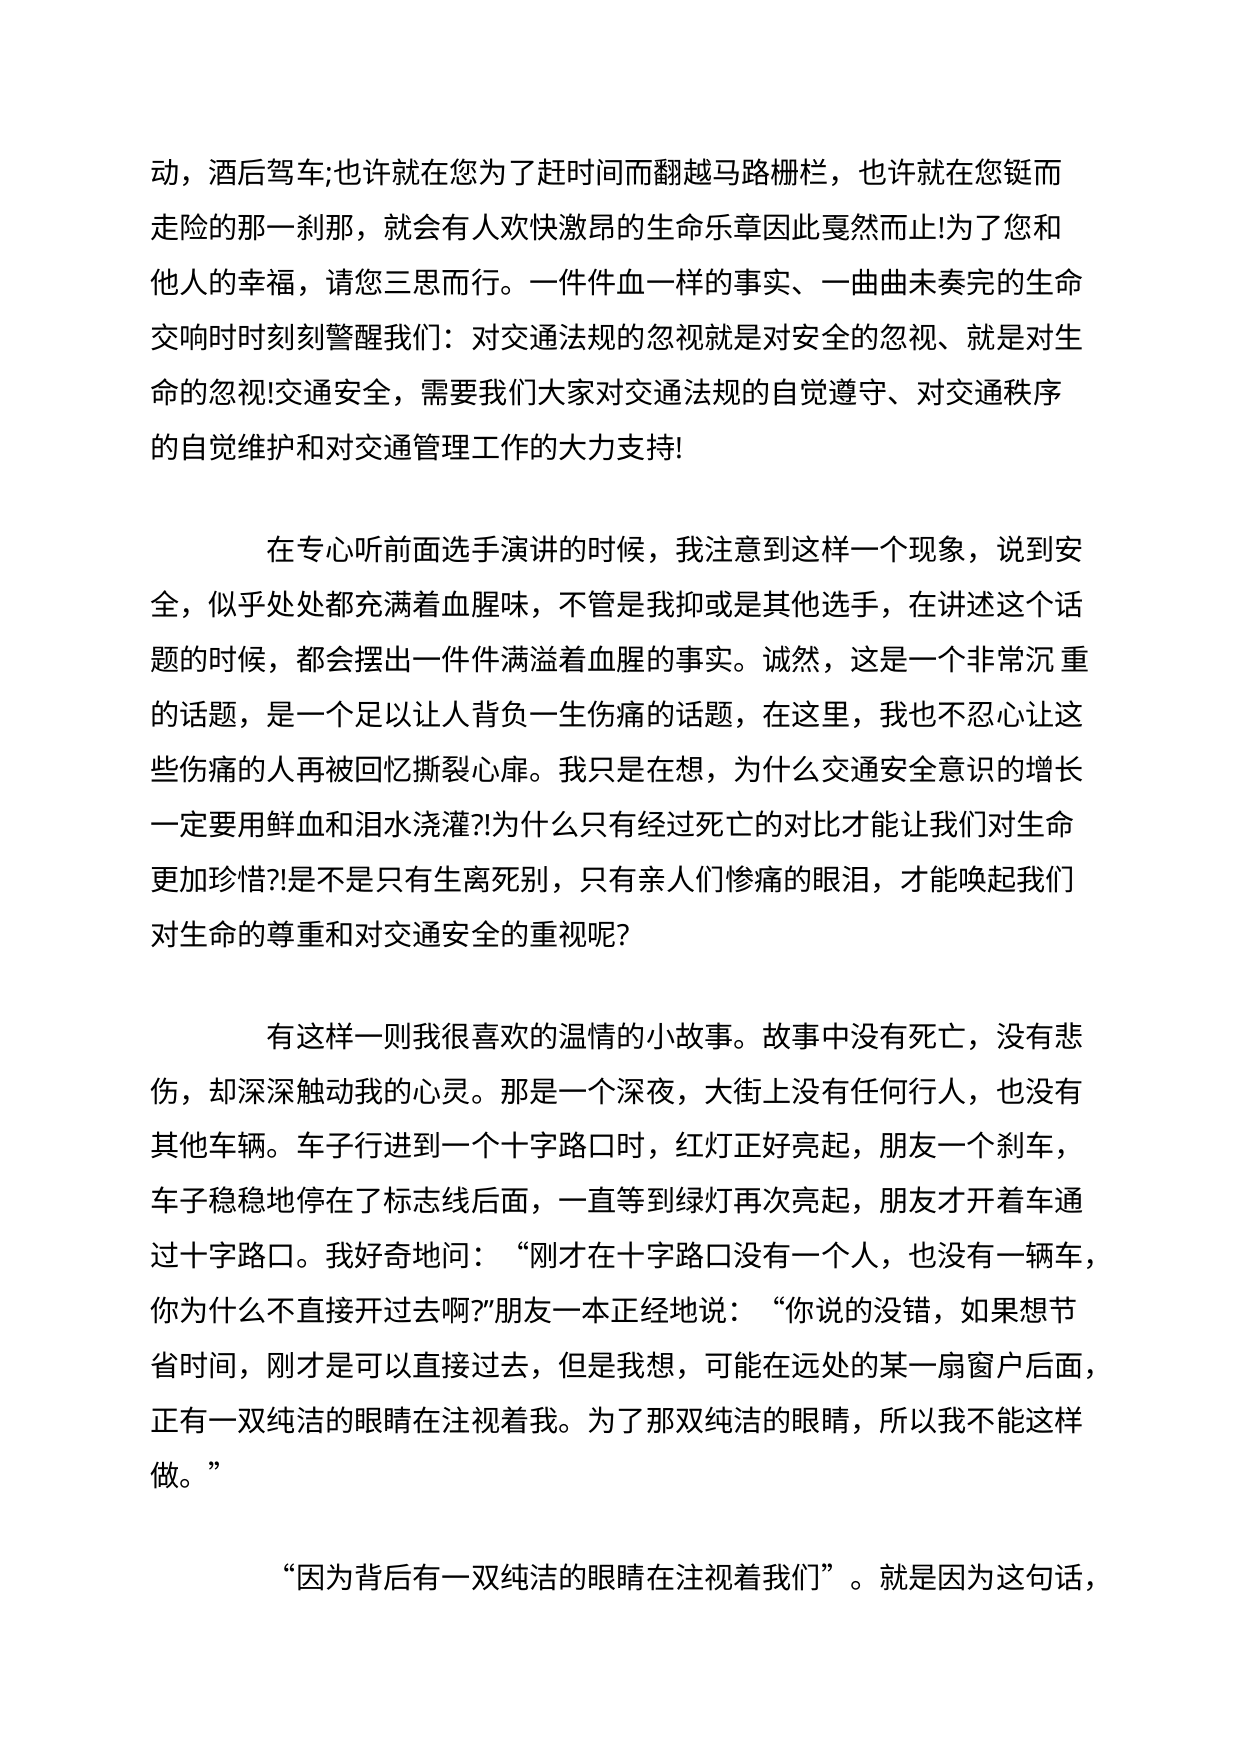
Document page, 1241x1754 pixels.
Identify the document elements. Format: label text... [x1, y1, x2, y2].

text 有这样一则我很喜欢的温情的小故事。故事中没有死亡，没有悲伤，却深深触动我的心灵。那是一个深夜，大街上没有任何行人，也没有其他车辆。车子行进到一个十字路口时，红灯正好亮起，朋友一个刹车，车子稳稳地停在了标志线后面，一直等到绿灯再次亮起，朋友才开着车通过十字路口。我好奇地问：“刚才在十字路口没有一个人，也没有一辆车，你为什么不直接开过去啊?”朋友一本正经地说：“你说的没错，如果想节省时间，刚才是可以直接过去，但是我想，可能在远处的某一扇窗户后面，正有一双纯洁的眼睛在注视着我。为了那双纯洁的眼睛，所以我不能这样做。” [150, 1013, 1090, 1495]
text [150, 150, 1090, 467]
text 在专心听前面选手演讲的时候，我注意到这样一个现象，说到安全，似乎处处都充满着血腥味，不管是我抑或是其他选手，在讲述这个话题的时候，都会摆出一件件满溢着血腥的事实。诚然，这是一个非常沉 重的话题，是一个足以让人背负一生伤痛的话题，在这里，我也不忍心让这些伤痛的人再被回忆撕裂心扉。我只是在想，为什么交通安全意识的增长一定要用鲜血和泪水浇灌?!为什么只有经过死亡的对比才能让我们对生命更加珍惜?!是不是只有生离死别，只有亲人们惨痛的眼泪，才能唤起我们对生命的尊重和对交通安全的重视呢? [150, 527, 1090, 954]
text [150, 1554, 1090, 1597]
